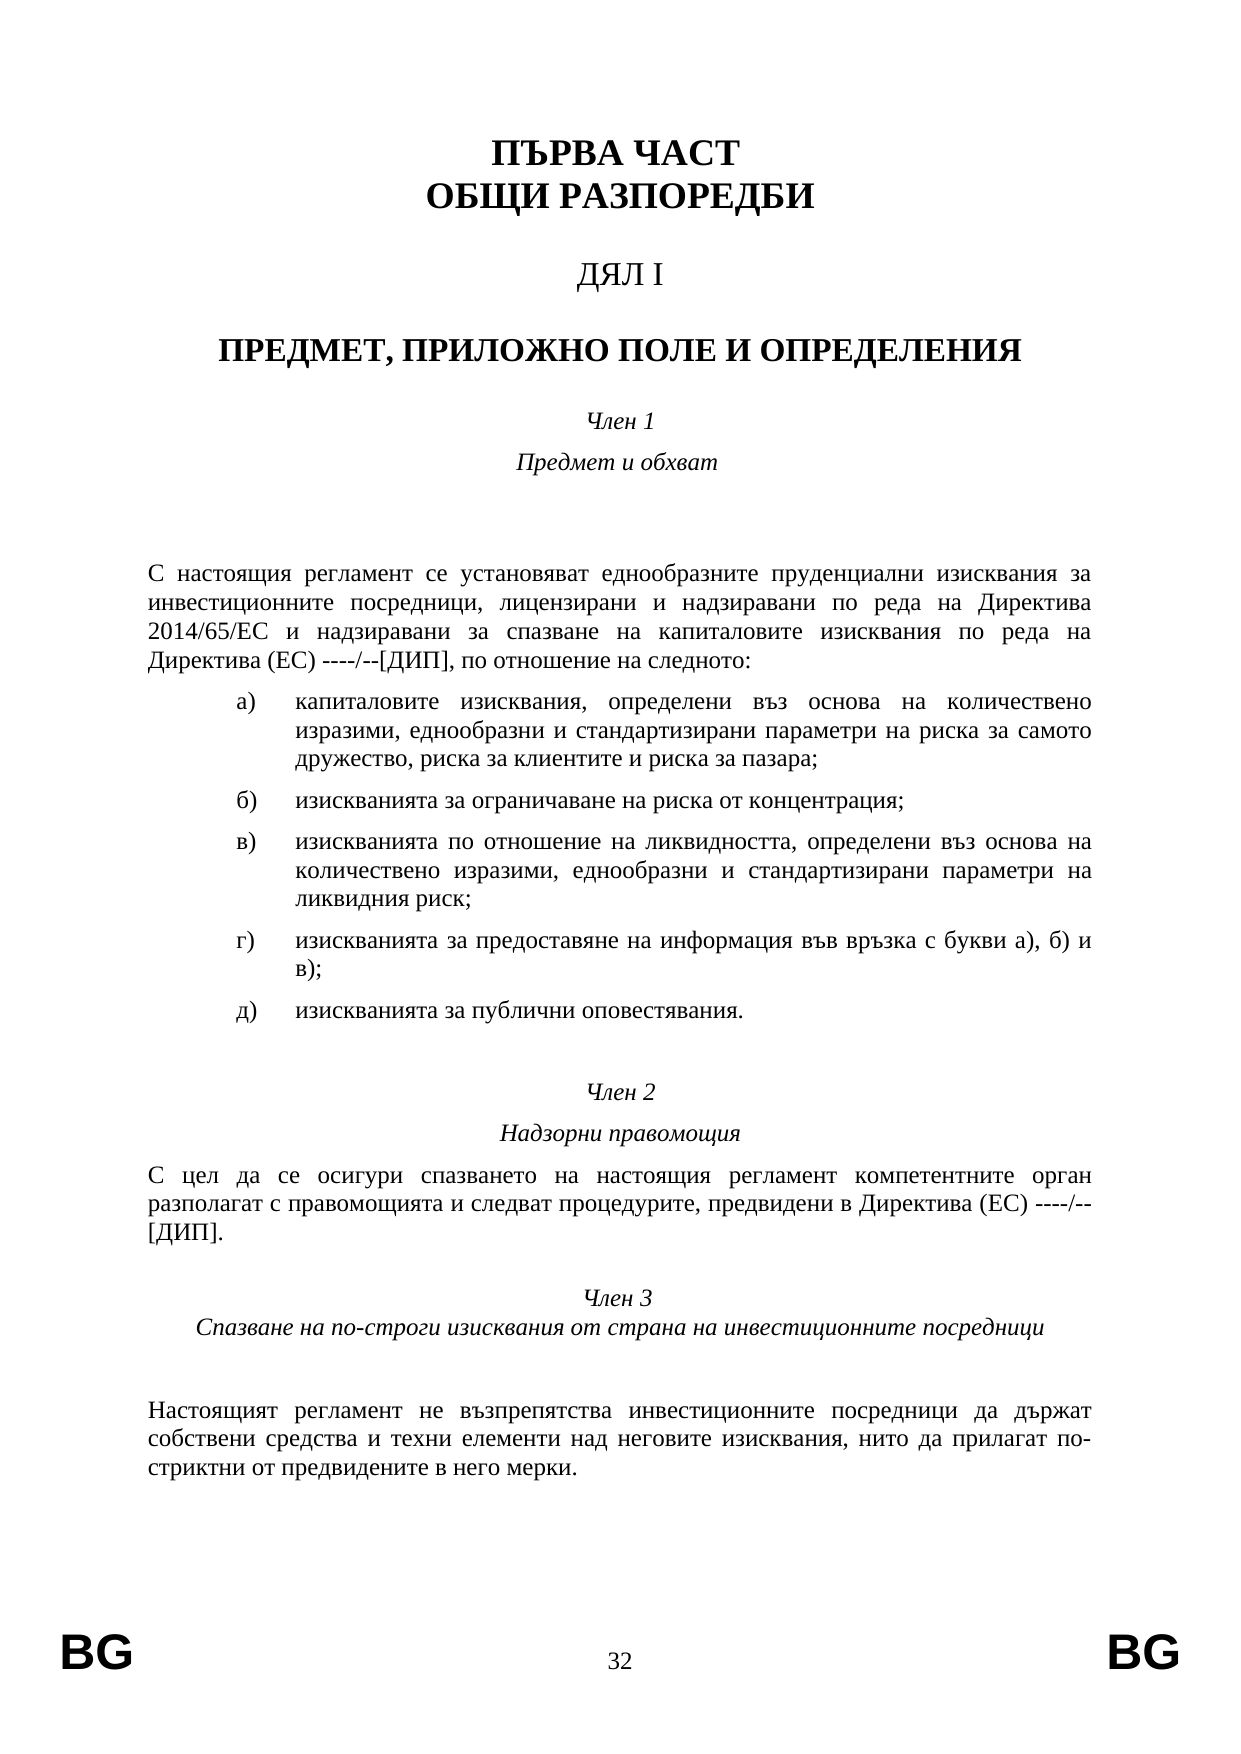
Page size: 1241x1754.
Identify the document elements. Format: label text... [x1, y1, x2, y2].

title ПРЕДМЕТ, ПРИЛОЖНО ПОЛЕ И ОПРЕДЕЛЕНИЯ [148, 330, 1093, 368]
text д) изискванията за публични оповестявания. [236, 995, 1093, 1023]
text С цел да се осигури спазването на настоящия регламент компетентните орган разполагат с правомощията и следват процедурите, предвидени в Директива (ЕС) ----/--[ДИП]. [148, 1160, 1093, 1246]
text г) изискванията за предоставяне на информация във връзка с букви а), б) и в); [236, 925, 1093, 982]
text Предмет и обхват [148, 447, 1093, 505]
text Надзорни правомощия [148, 1118, 1093, 1147]
title ДЯЛ I [148, 254, 1093, 293]
text б) изискванията за ограничаване на риска от концентрация; [236, 785, 1093, 813]
text Настоящият регламент не възпрепятства инвестиционните посредници да държат собствени средства и техни елементи над неговите изисквания, нито да прилагат по-стриктни от предвидените в него мерки. [148, 1395, 1093, 1481]
text Член 1 [148, 406, 1093, 435]
text С настоящия регламент се установяват еднообразните пруденциални изисквания за инвестиционните посредници, лицензирани и надзиравани по реда на Директива 2014/65/ЕС и надзиравани за спазване на капиталовите изисквания по реда на Директива (ЕС) ----/--[ДИП], по отношение на следното: [148, 558, 1093, 673]
text в) изискванията по отношение на ликвидността, определени въз основа на количествено изразими, еднообразни и стандартизирани параметри на ликвидния риск; [236, 826, 1093, 912]
title ПЪРВА ЧАСТ ОБЩИ РАЗПОРЕДБИ [148, 131, 1093, 217]
text а) капиталовите изисквания, определени въз основа на количествено изразими, еднообразни и стандартизирани параметри на риска за самото дружество, риска за клиентите и риска за пазара; [236, 686, 1093, 772]
text Член 2 [148, 1077, 1093, 1106]
text Член 3 Спазване на по-строги изисквания от страна на инвестиционните посредници [148, 1283, 1093, 1341]
